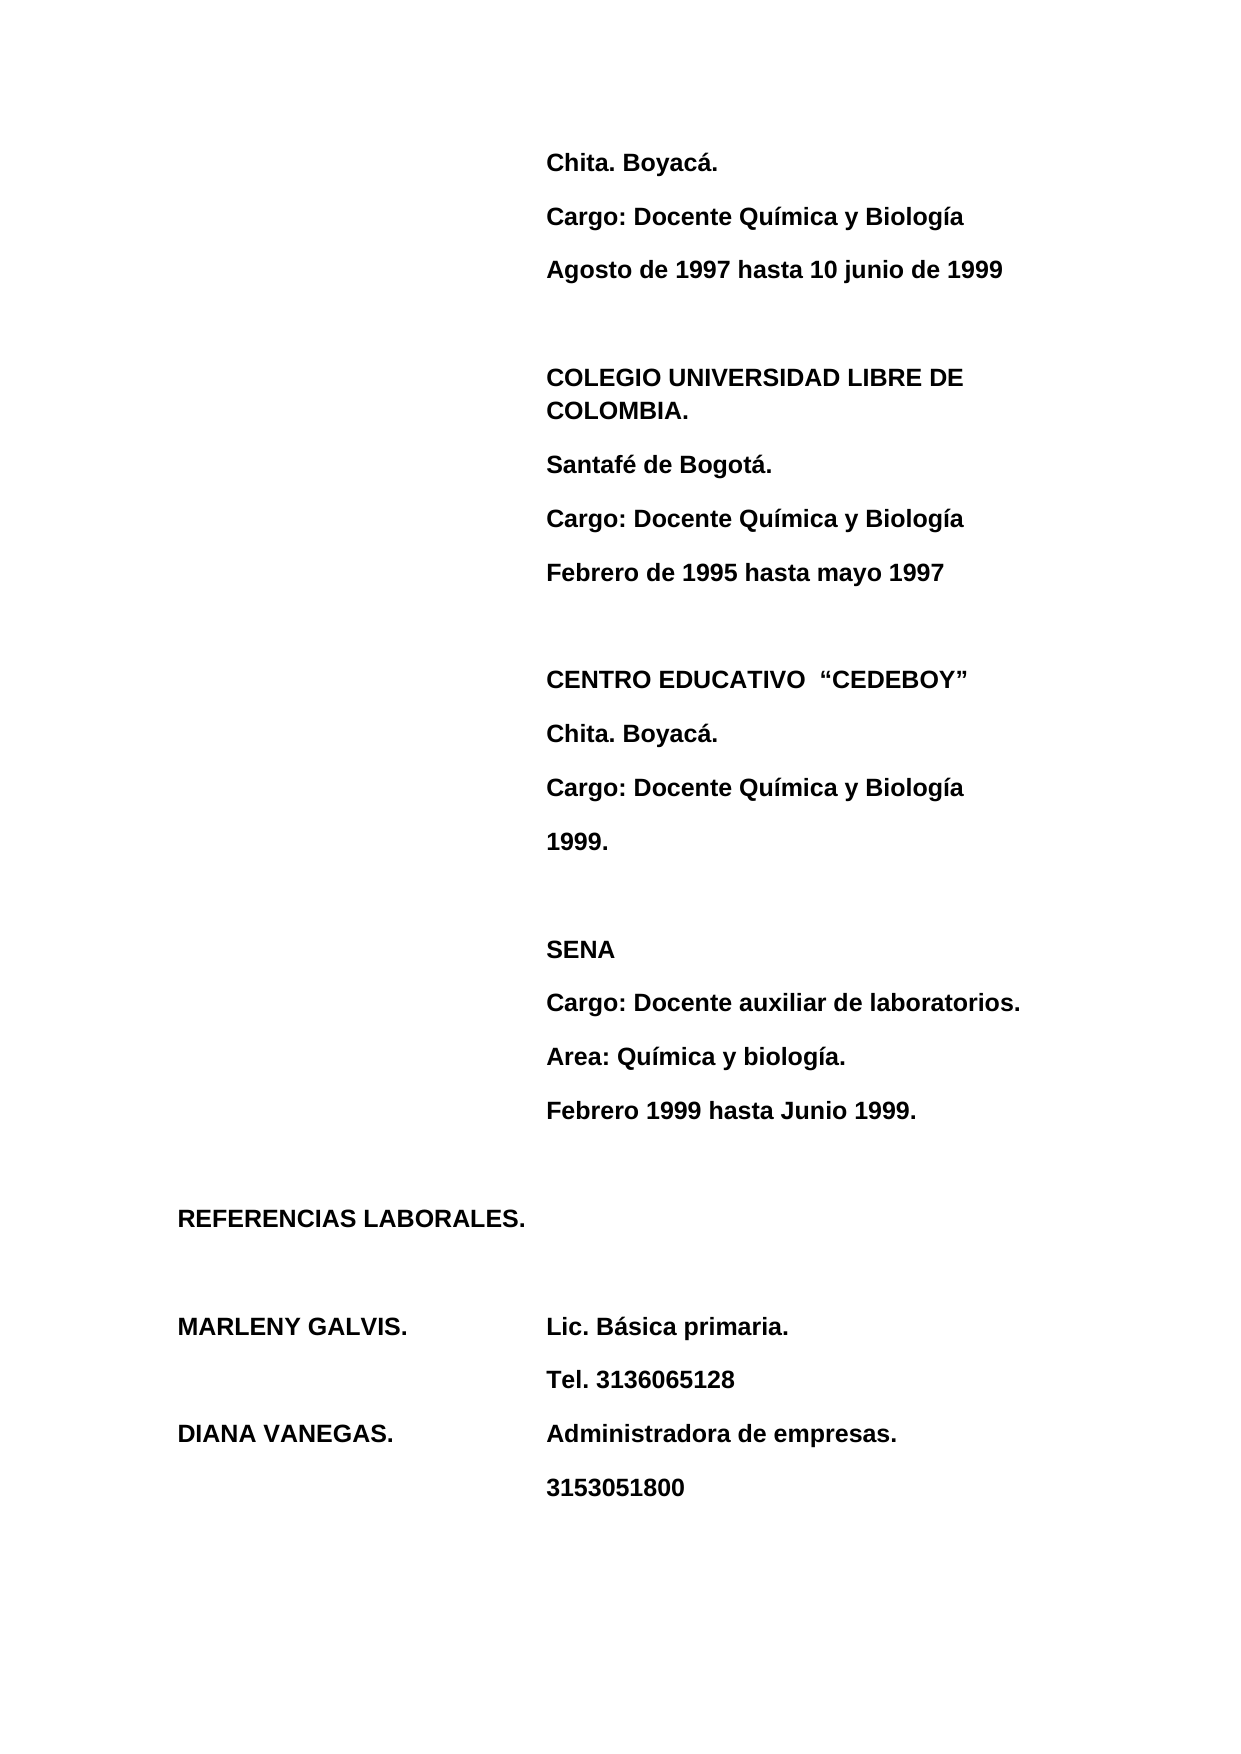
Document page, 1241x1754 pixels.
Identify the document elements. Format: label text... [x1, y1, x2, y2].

text Febrero de 1995 hasta mayo 1997 [177, 558, 1063, 586]
text COLEGIO UNIVERSIDAD LIBRE DE COLOMBIA. [177, 363, 1063, 425]
text Chita. Boyacá. [177, 148, 1063, 176]
text Cargo: Docente Química y Biología [177, 773, 1063, 802]
text SENA [177, 934, 1063, 963]
text Cargo: Docente auxiliar de laboratorios. [177, 988, 1063, 1017]
text Agosto de 1997 hasta 10 junio de 1999 [177, 255, 1063, 284]
text Febrero 1999 hasta Junio 1999. [177, 1096, 1063, 1125]
text CENTRO EDUCATIVO “CEDEBOY” [177, 665, 1063, 694]
text Tel. 3136065128 [177, 1365, 1063, 1394]
text REFERENCIAS LABORALES. [177, 1204, 1063, 1233]
text Santafé de Bogotá. [177, 450, 1063, 479]
text Cargo: Docente Química y Biología [177, 504, 1063, 532]
text Area: Química y biología. [177, 1042, 1063, 1071]
text MARLENY GALVIS. Lic. Básica primaria. [177, 1312, 1063, 1340]
text 1999. [177, 827, 1063, 856]
text Chita. Boyacá. [177, 719, 1063, 748]
text 3153051800 [177, 1473, 1063, 1502]
text Cargo: Docente Química y Biología [177, 201, 1063, 230]
text DIANA VANEGAS. Administradora de empresas. [177, 1419, 1063, 1448]
